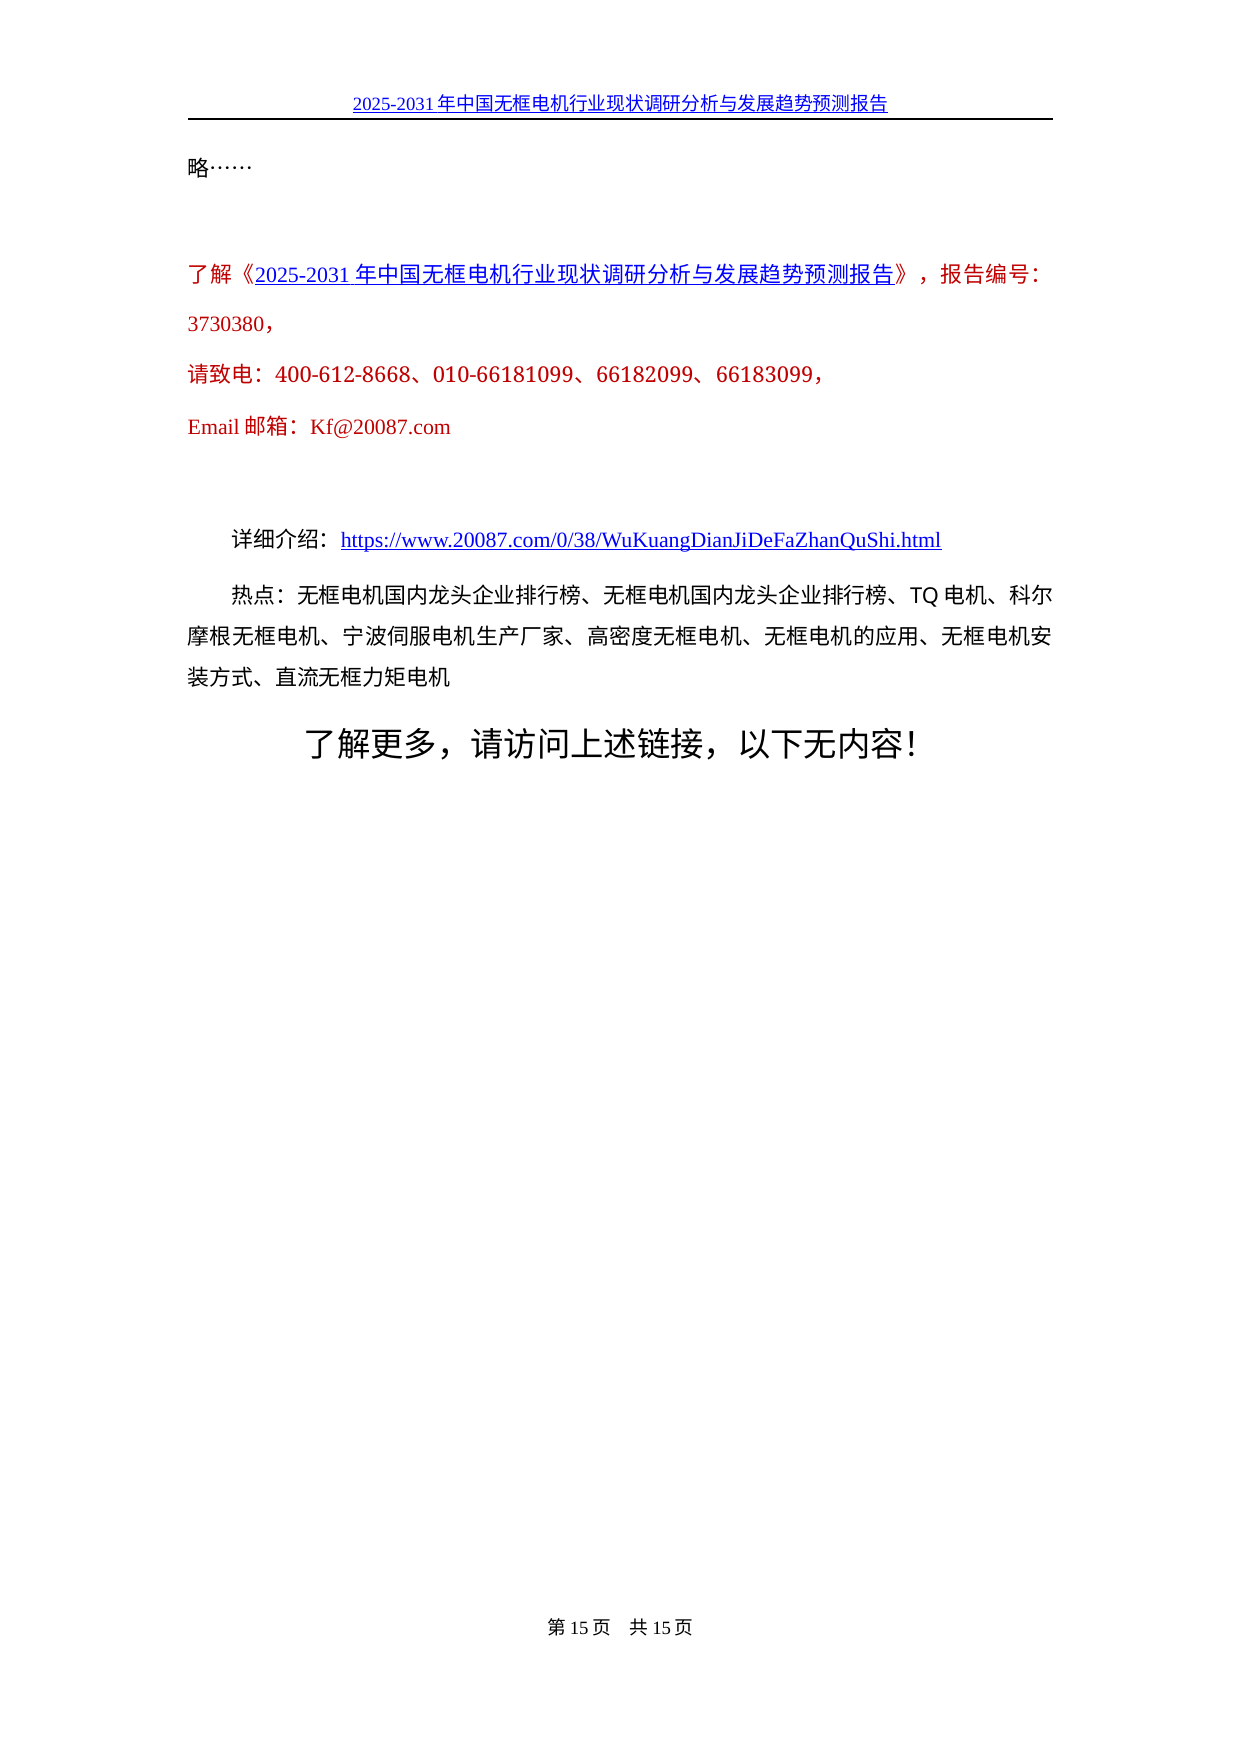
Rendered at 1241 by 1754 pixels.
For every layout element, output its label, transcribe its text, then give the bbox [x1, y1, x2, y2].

text 了解《2025-2031年中国无框电机行业现状调研分析与发展趋势预测报告》，报告编号：3730380， [187, 257, 1053, 338]
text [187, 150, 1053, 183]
text 请致电：400-612-8668、010-66181099、66182099、66183099， [187, 357, 1053, 389]
text 详细介绍：https://www.20087.com/0/38/WuKuangDianJiDeFaZhanQuShi.html [187, 521, 1053, 554]
text 热点：无框电机国内龙头企业排行榜、无框电机国内龙头企业排行榜、TQ电机、科尔摩根无框电机、宁波伺服电机生产厂家、高密度无框电机、无框电机的应用、无框电机安装方式、直流无框力矩电机 [187, 578, 1053, 692]
title 了解更多，请访问上述链接，以下无内容！ [187, 709, 1053, 774]
text Email邮箱：Kf@20087.com [187, 408, 1053, 441]
